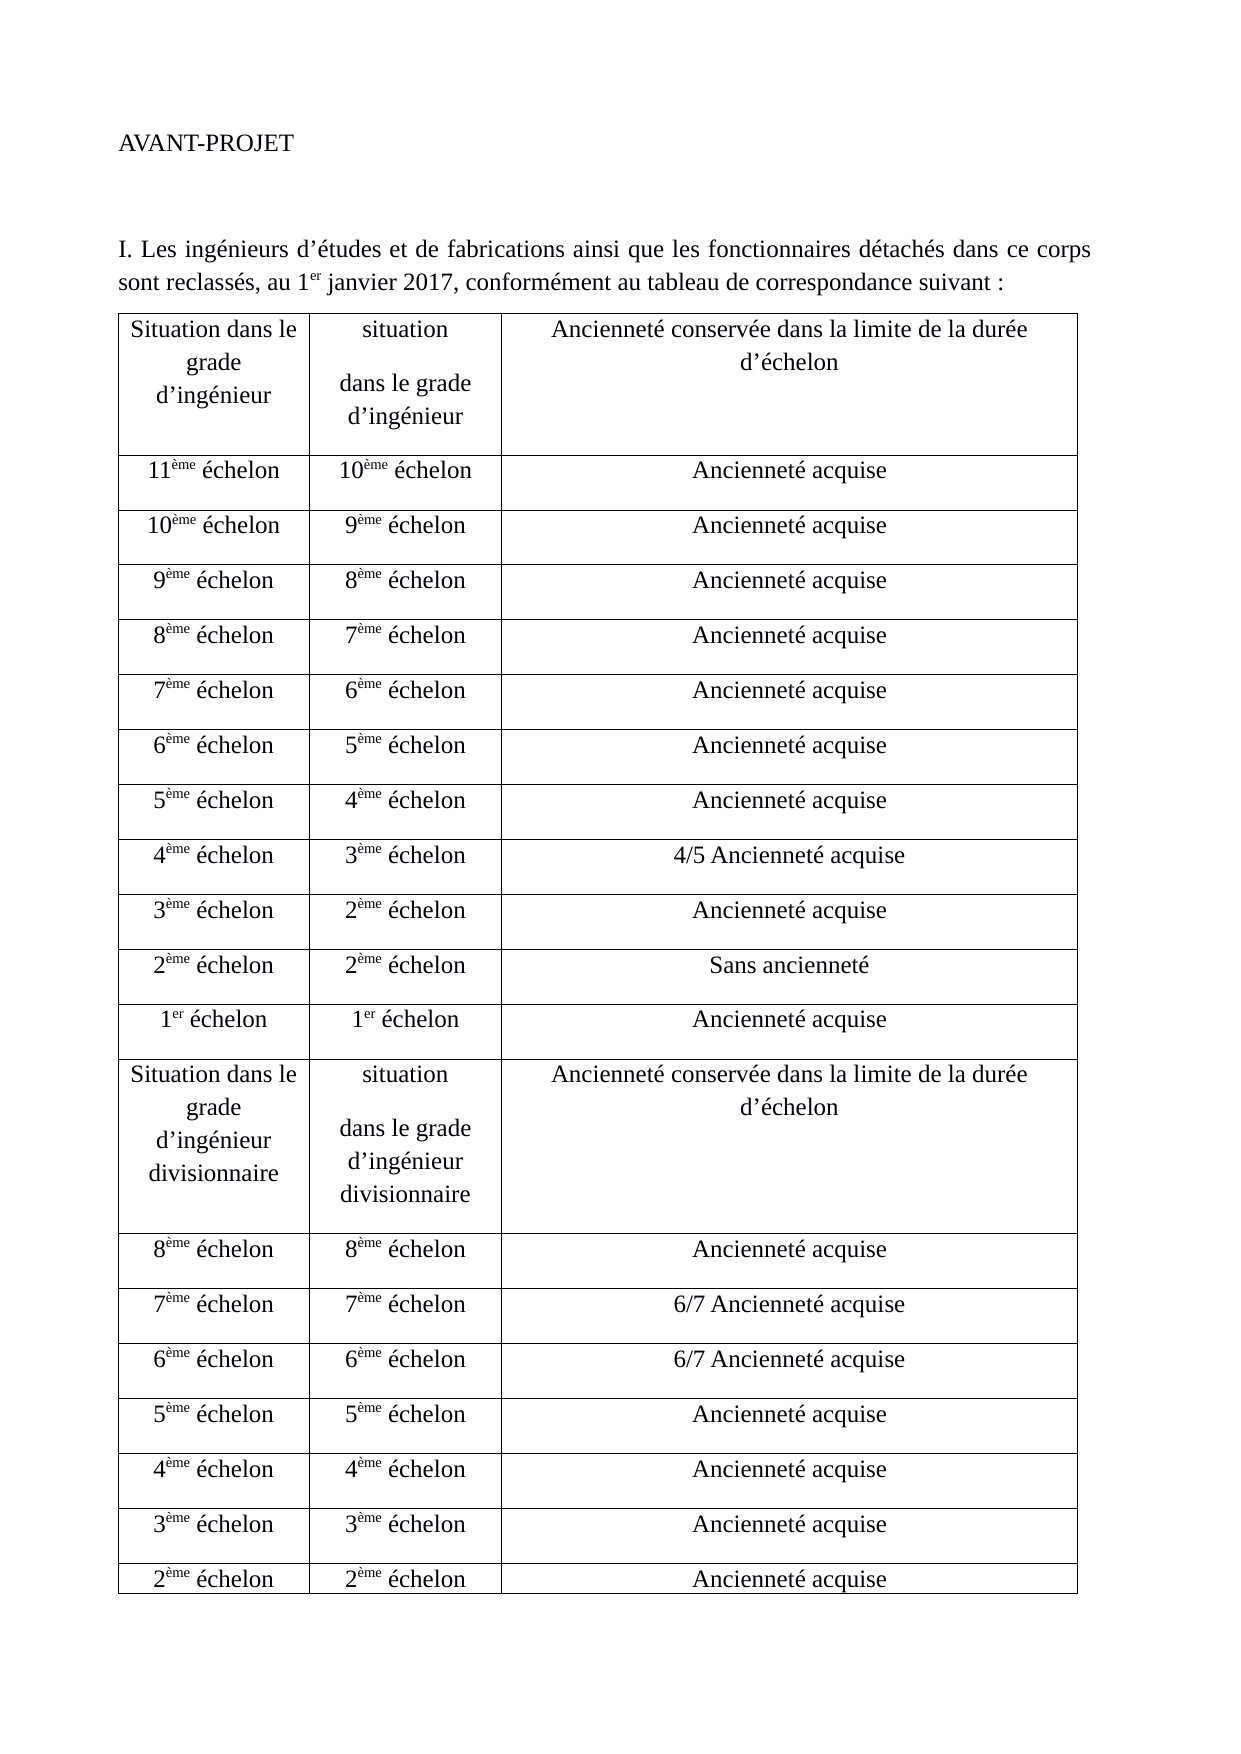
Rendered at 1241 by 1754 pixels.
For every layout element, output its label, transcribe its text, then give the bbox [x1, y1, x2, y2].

table_cell Ancienneté acquise [502, 1564, 1077, 1592]
table_cell 10ème échelon [310, 456, 501, 509]
table_cell 8ème échelon [310, 1234, 501, 1288]
table_cell 3ème échelon [119, 1509, 309, 1563]
table_cell 6ème échelon [310, 675, 501, 729]
table_cell 3ème échelon [119, 895, 309, 949]
table_cell Ancienneté acquise [502, 620, 1077, 674]
table_cell 5ème échelon [119, 1399, 309, 1453]
table_cell Ancienneté acquise [502, 1399, 1077, 1453]
table_cell Ancienneté acquise [502, 1454, 1077, 1508]
text I. Les ingénieurs d’études et de fabrications ainsi que les fonctionnaires détachés dans ce corps sont reclassés, au 1er janvier 2017, conformément au tableau de correspondance suivant : [118, 234, 1092, 296]
table_cell 6ème échelon [119, 1344, 309, 1398]
table_cell 7ème échelon [119, 675, 309, 729]
table_header situation dans le grade d’ingénieur [310, 314, 501, 454]
table_cell Ancienneté acquise [502, 1234, 1077, 1288]
table_cell Sans ancienneté [502, 950, 1077, 1003]
table_cell 3ème échelon [310, 1509, 501, 1563]
table_cell 8ème échelon [310, 565, 501, 619]
table_cell Ancienneté acquise [502, 565, 1077, 619]
table_cell 5ème échelon [310, 1399, 501, 1453]
table_cell 6/7 Ancienneté acquise [502, 1344, 1077, 1398]
table_cell 1er échelon [119, 1005, 309, 1058]
table_cell Ancienneté acquise [502, 1509, 1077, 1563]
table_cell 2ème échelon [310, 1564, 501, 1592]
table_cell Ancienneté acquise [502, 785, 1077, 839]
table_cell 1er échelon [310, 1005, 501, 1058]
table_cell 2ème échelon [310, 950, 501, 1003]
table_cell 5ème échelon [119, 785, 309, 839]
table_cell 4ème échelon [119, 840, 309, 894]
table_cell Ancienneté acquise [502, 456, 1077, 509]
table_cell 3ème échelon [310, 840, 501, 894]
table_cell 8ème échelon [119, 1234, 309, 1288]
table_cell 9ème échelon [119, 565, 309, 619]
table_cell 2ème échelon [119, 950, 309, 1003]
table_cell Ancienneté acquise [502, 675, 1077, 729]
table_cell Ancienneté acquise [502, 895, 1077, 949]
table_cell 6ème échelon [119, 730, 309, 784]
table_cell Ancienneté acquise [502, 730, 1077, 784]
table_cell 11ème échelon [119, 456, 309, 509]
table_cell 7ème échelon [119, 1289, 309, 1343]
table_cell 8ème échelon [119, 620, 309, 674]
table_header Situation dans le grade d’ingénieur [119, 314, 309, 454]
table_cell Ancienneté conservée dans la limite de la durée d’échelon [502, 1060, 1077, 1233]
table_cell situation dans le grade d’ingénieur divisionnaire [310, 1060, 501, 1233]
table_cell 7ème échelon [310, 1289, 501, 1343]
table_cell 2ème échelon [119, 1564, 309, 1592]
table_cell 5ème échelon [310, 730, 501, 784]
table_cell Situation dans le grade d’ingénieur divisionnaire [119, 1060, 309, 1233]
table_cell 4ème échelon [310, 785, 501, 839]
table_cell 4/5 Ancienneté acquise [502, 840, 1077, 894]
table_cell 4ème échelon [310, 1454, 501, 1508]
table_cell Ancienneté acquise [502, 511, 1077, 564]
table_cell Ancienneté acquise [502, 1005, 1077, 1058]
table_cell 6/7 Ancienneté acquise [502, 1289, 1077, 1343]
table_cell 6ème échelon [310, 1344, 501, 1398]
table_cell 4ème échelon [119, 1454, 309, 1508]
table_header Ancienneté conservée dans la limite de la durée d’échelon [502, 314, 1077, 454]
table_cell 7ème échelon [310, 620, 501, 674]
table_cell 10ème échelon [119, 511, 309, 564]
table_cell 9ème échelon [310, 511, 501, 564]
table_cell 2ème échelon [310, 895, 501, 949]
